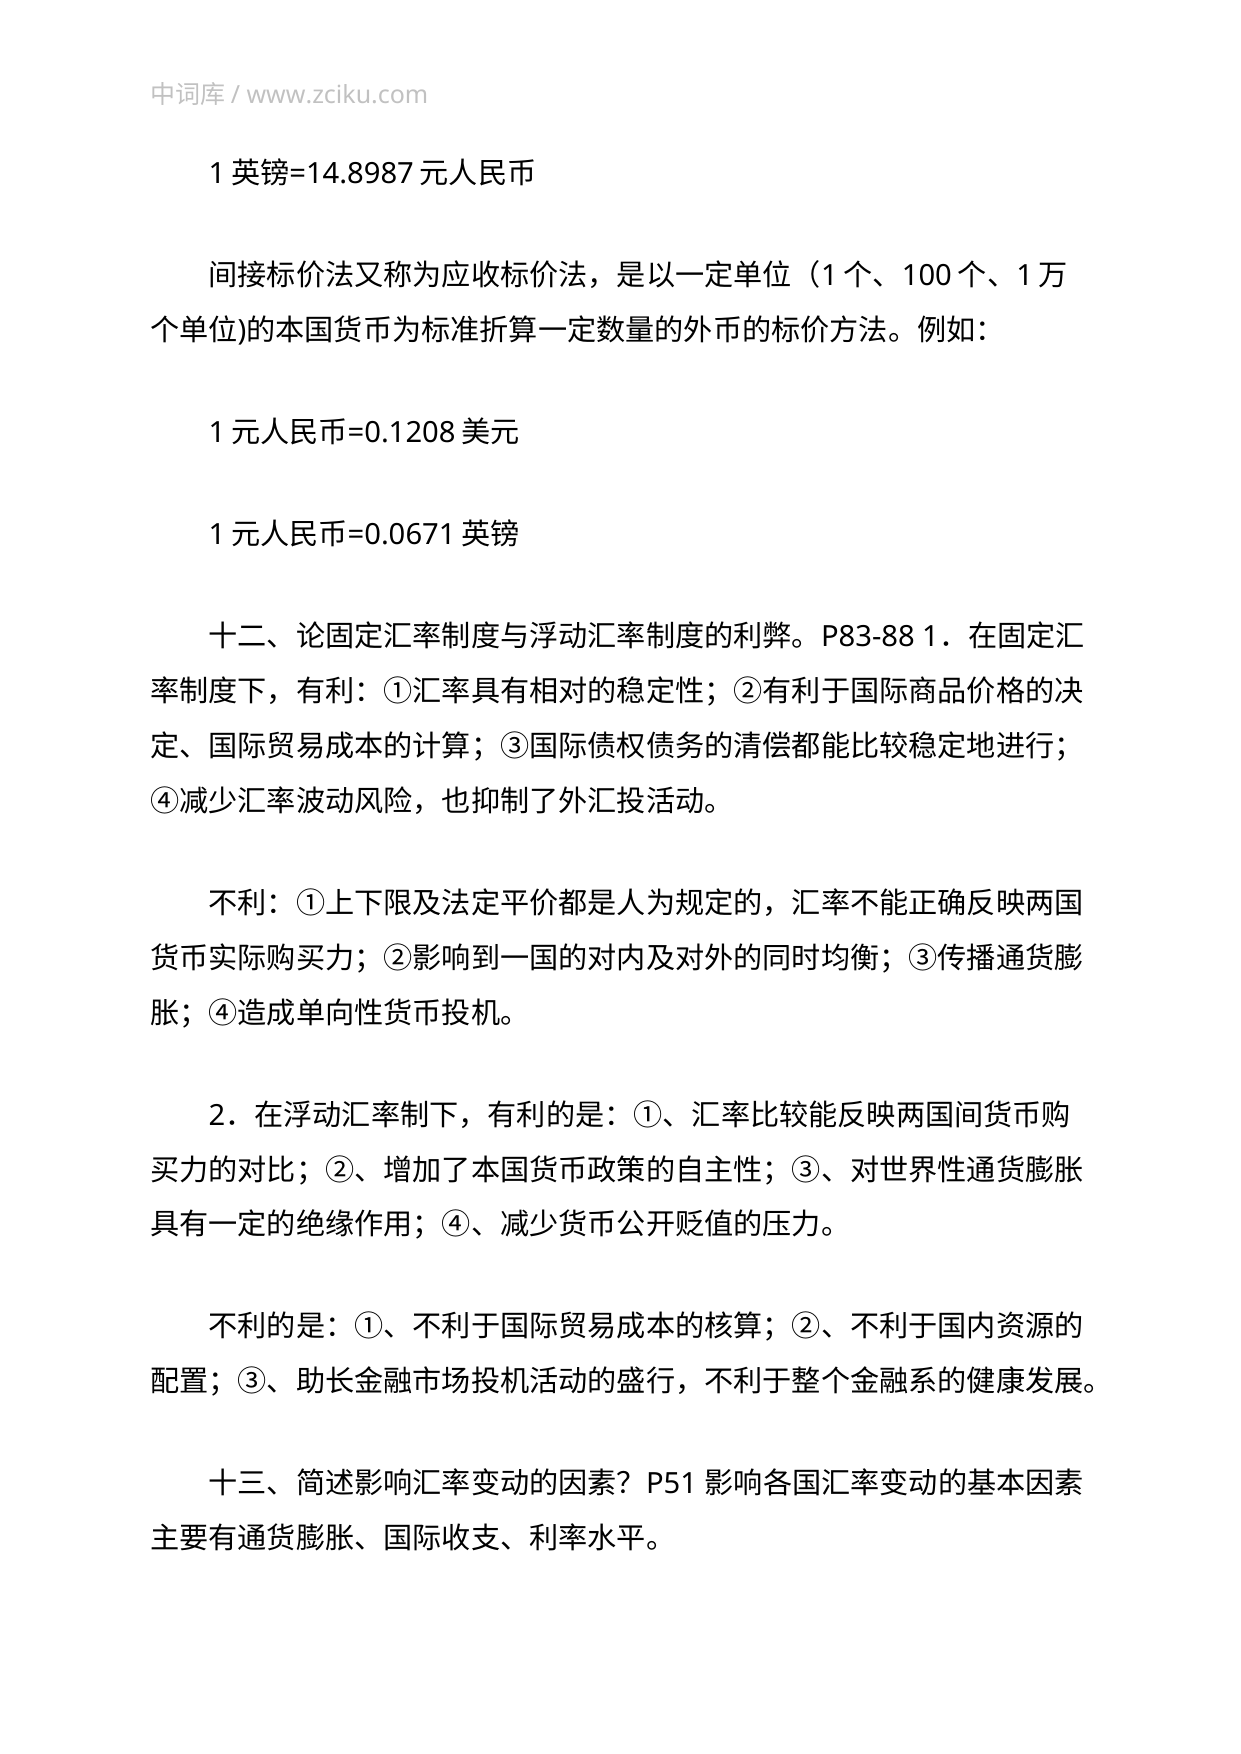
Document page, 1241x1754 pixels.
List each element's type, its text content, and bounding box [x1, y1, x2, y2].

text 1英镑=14.8987元人民币 [150, 150, 1090, 192]
text 间接标价法又称为应收标价法，是以一定单位（1个、100个、1万个单位)的本国货币为标准折算一定数量的外币的标价方法。例如： [150, 252, 1090, 349]
text 十二、论固定汇率制度与浮动汇率制度的利弊。P83-88 1．在固定汇率制度下，有利：①汇率具有相对的稳定性；②有利于国际商品价格的决定、国际贸易成本的计算；③国际债权债务的清偿都能比较稳定地进行；④减少汇率波动风险，也抑制了外汇投活动。 [150, 613, 1090, 820]
text 1元人民币=0.0671英镑 [150, 511, 1090, 553]
text 1元人民币=0.1208美元 [150, 409, 1090, 451]
text 2．在浮动汇率制下，有利的是：①、汇率比较能反映两国间货币购买力的对比；②、增加了本国货币政策的自主性；③、对世界性通货膨胀具有一定的绝缘作用；④、减少货币公开贬值的压力。 [150, 1091, 1090, 1243]
text 不利：①上下限及法定平价都是人为规定的，汇率不能正确反映两国货币实际购买力；②影响到一国的对内及对外的同时均衡；③传播通货膨胀；④造成单向性货币投机。 [150, 879, 1090, 1032]
text 不利的是：①、不利于国际贸易成本的核算；②、不利于国内资源的配置；③、助长金融市场投机活动的盛行，不利于整个金融系的健康发展。 [150, 1303, 1090, 1400]
text 十三、简述影响汇率变动的因素？P51 影响各国汇率变动的基本因素主要有通货膨胀、国际收支、利率水平。 [150, 1459, 1090, 1557]
